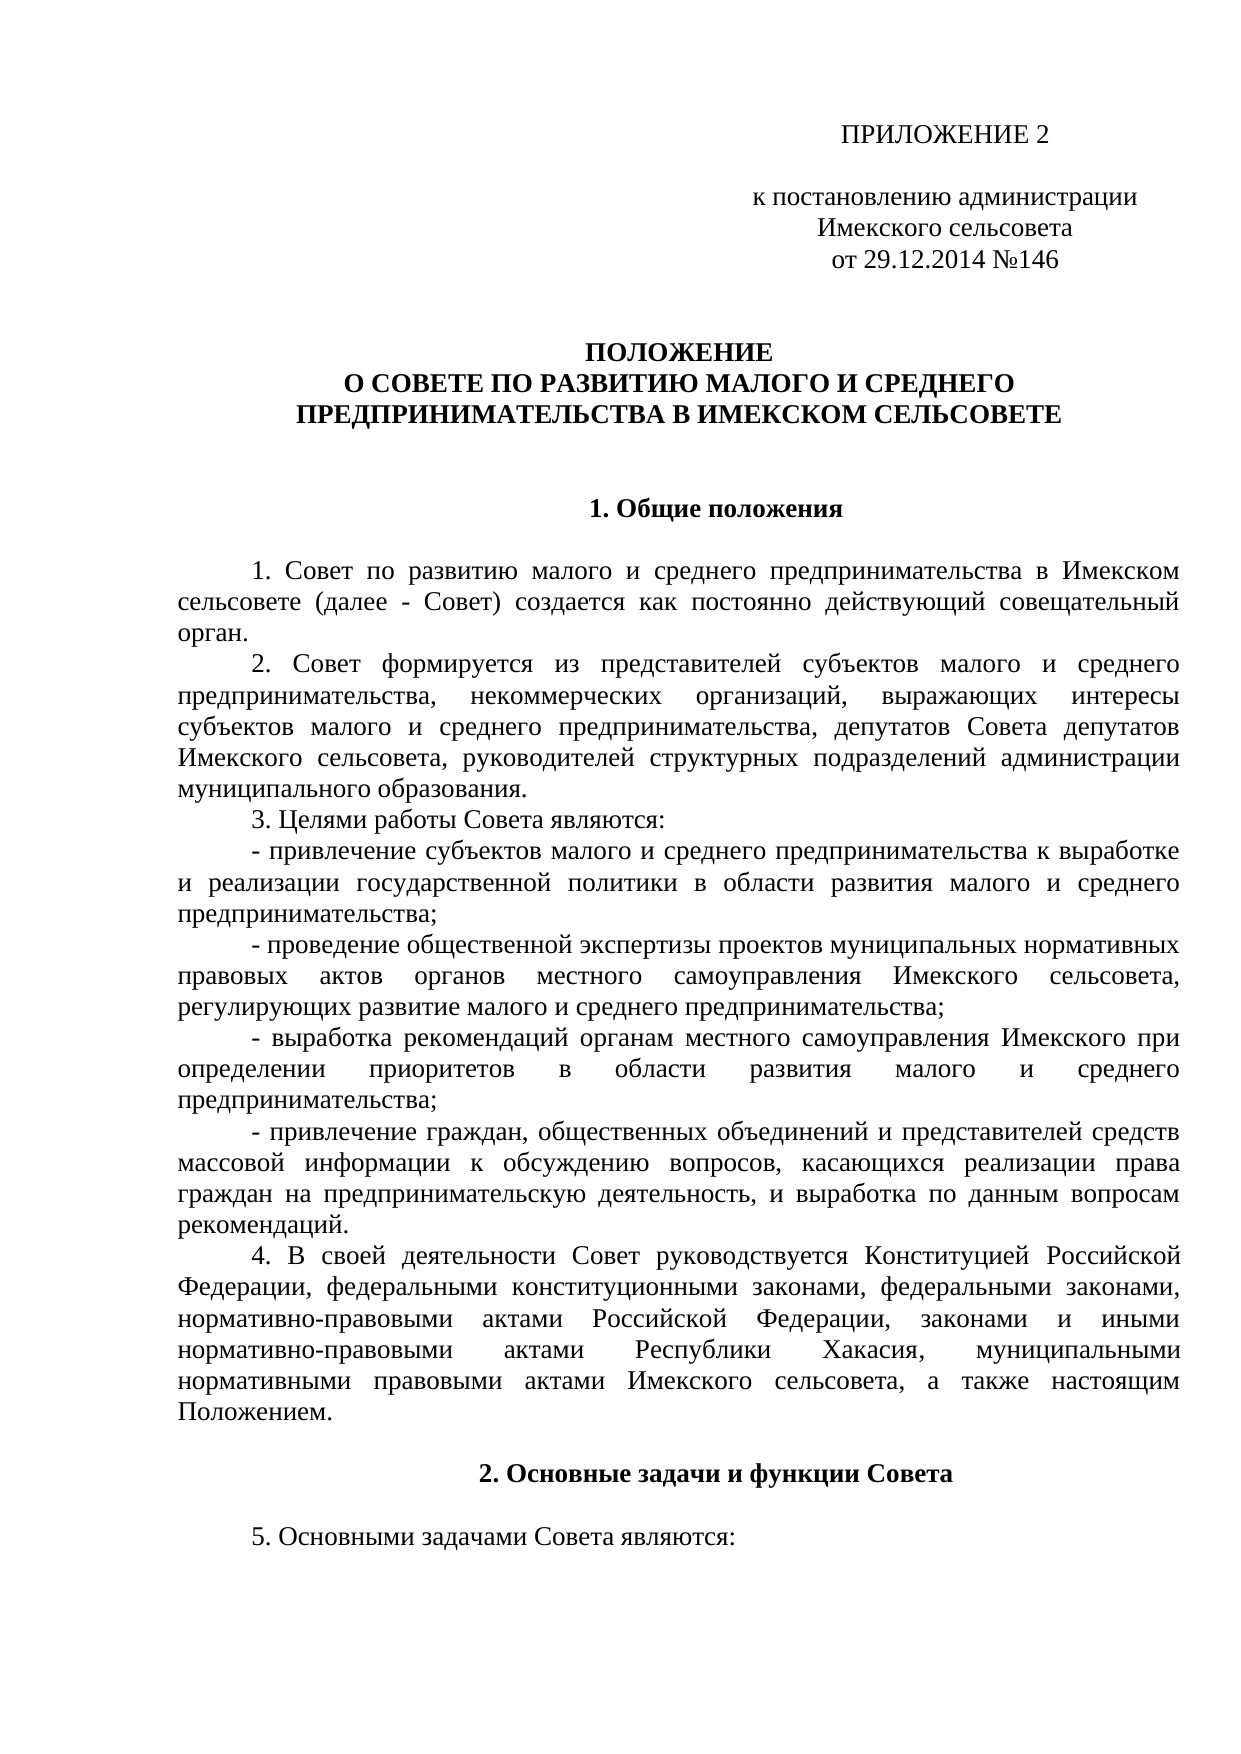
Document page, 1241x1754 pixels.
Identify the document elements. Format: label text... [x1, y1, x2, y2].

subtitle ПОЛОЖЕНИЕ [177, 336, 1181, 367]
text - проведение общественной экспертизы проектов муниципальных нормативных правовых актов органов местного самоуправления Имекского сельсовета, регулирующих развитие малого и среднего предпринимательства; [177, 928, 1181, 1021]
text 2. Совет формируется из представителей субъектов малого и среднего предпринимательства, некоммерческих организаций, выражающих интересы субъектов малого и среднего предпринимательства, депутатов Совета депутатов Имекского сельсовета, руководителей структурных подразделений администрации муниципального образования. [177, 648, 1181, 803]
text ПРИЛОЖЕНИЕ 2 [709, 118, 1181, 149]
text 5. Основными задачами Совета являются: [177, 1520, 1181, 1551]
text Имекского сельсовета [709, 212, 1181, 243]
text 4. В своей деятельности Совет руководствуется Конституцией Российской Федерации, федеральными конституционными законами, федеральными законами, нормативно-правовыми актами Российской Федерации, законами и иными нормативно-правовыми актами Республики Хакасия, муниципальными нормативными правовыми актами Имекского сельсовета, а также настоящим Положением. [177, 1239, 1181, 1426]
subtitle 2. Основные задачи и функции Совета [177, 1457, 1181, 1488]
subtitle 1. Общие положения [177, 492, 1181, 523]
text - выработка рекомендаций органам местного самоуправления Имекского при определении приоритетов в области развития малого и среднего предпринимательства; [177, 1021, 1181, 1115]
text 3. Целями работы Совета являются: [177, 803, 1181, 834]
text - привлечение граждан, общественных объединений и представителей средств массовой информации к обсуждению вопросов, касающихся реализации права граждан на предпринимательскую деятельность, и выработка по данным вопросам рекомендаций. [177, 1115, 1181, 1239]
subtitle О СОВЕТЕ ПО РАЗВИТИЮ МАЛОГО И СРЕДНЕГО ПРЕДПРИНИМАТЕЛЬСТВА В ИМЕКСКОМ СЕЛЬСОВЕТЕ [177, 367, 1181, 429]
text - привлечение субъектов малого и среднего предпринимательства к выработке и реализации государственной политики в области развития малого и среднего предпринимательства; [177, 834, 1181, 928]
text от 29.12.2014 №146 [709, 243, 1181, 274]
text 1. Совет по развитию малого и среднего предпринимательства в Имекском сельсовете (далее - Совет) создается как постоянно действующий совещательный орган. [177, 554, 1181, 648]
text к постановлению администрации [709, 180, 1181, 212]
